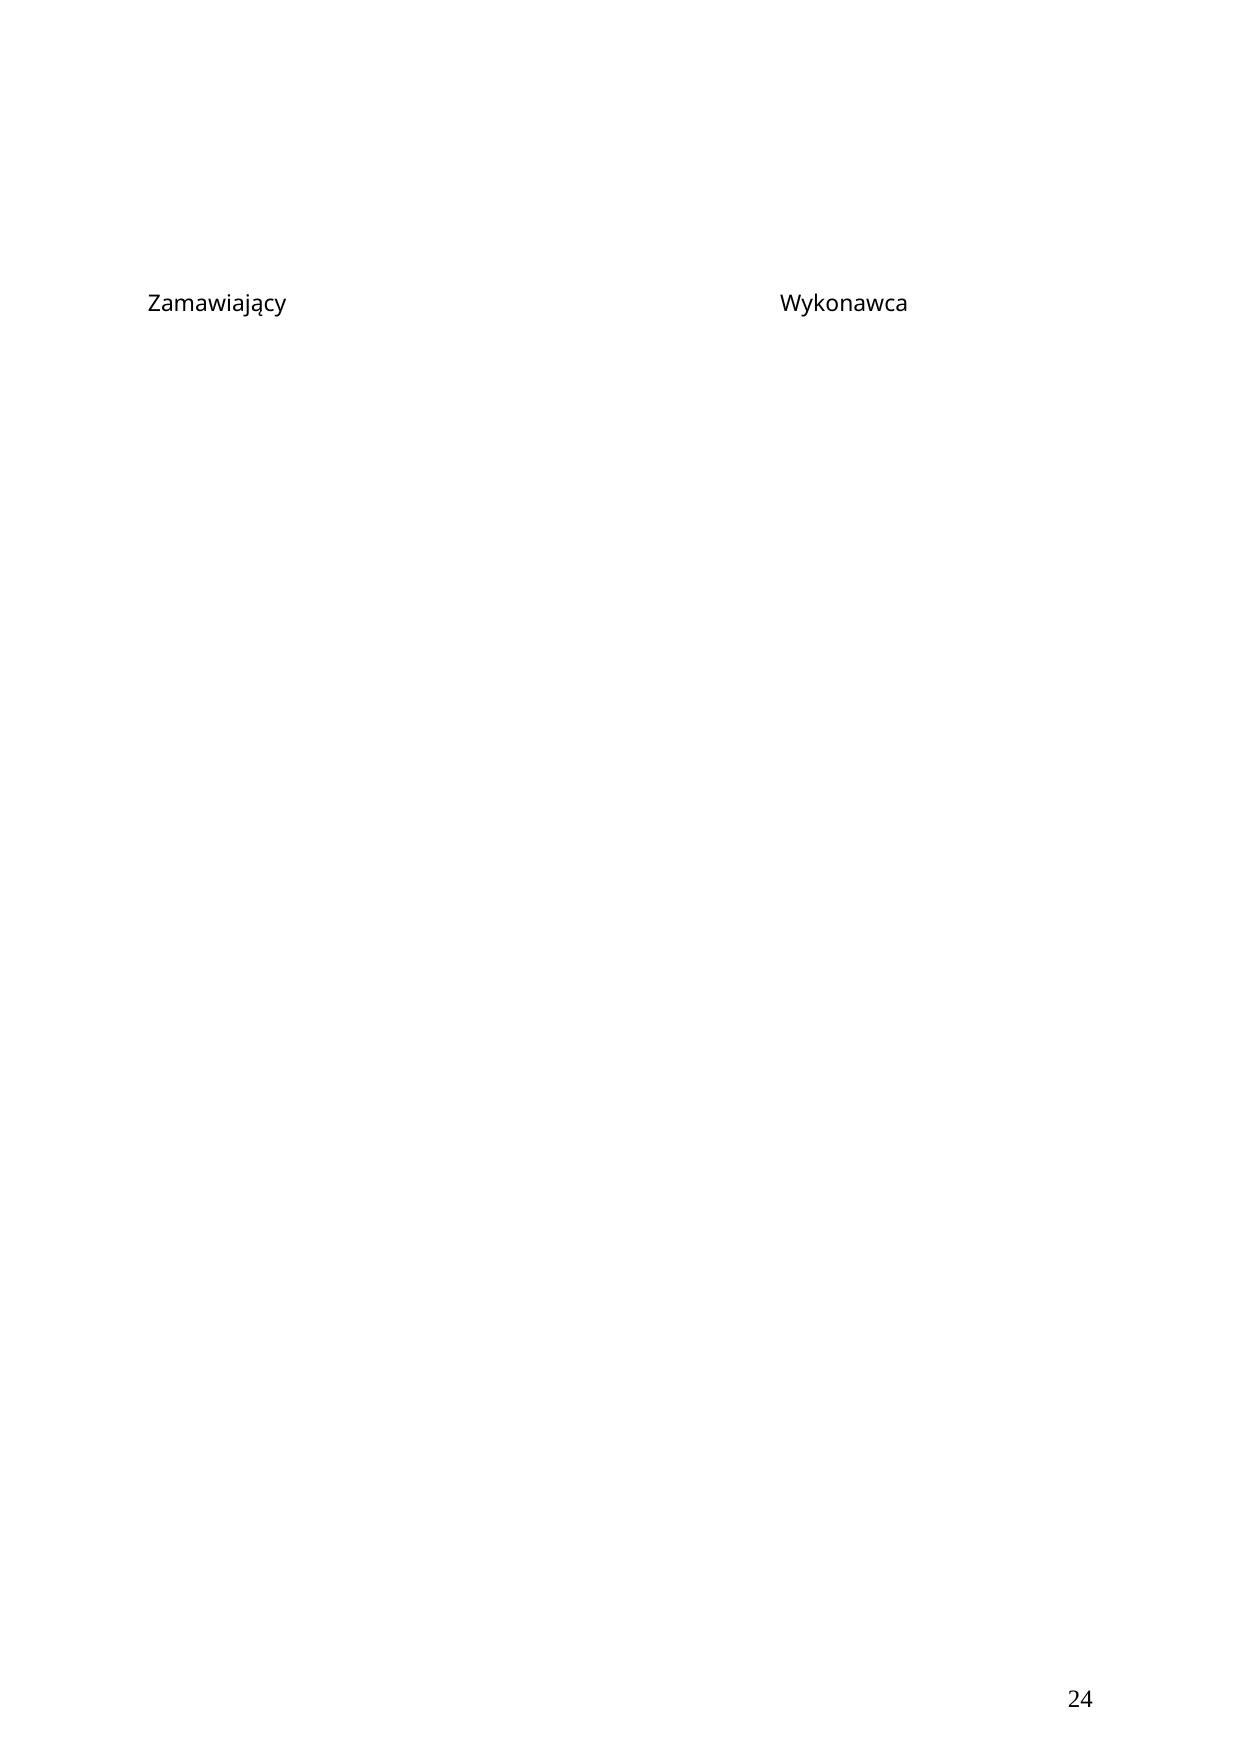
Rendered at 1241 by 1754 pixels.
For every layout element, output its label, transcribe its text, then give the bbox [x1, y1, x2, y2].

subtitle Zamawiający Wykonawca [148, 287, 1093, 318]
